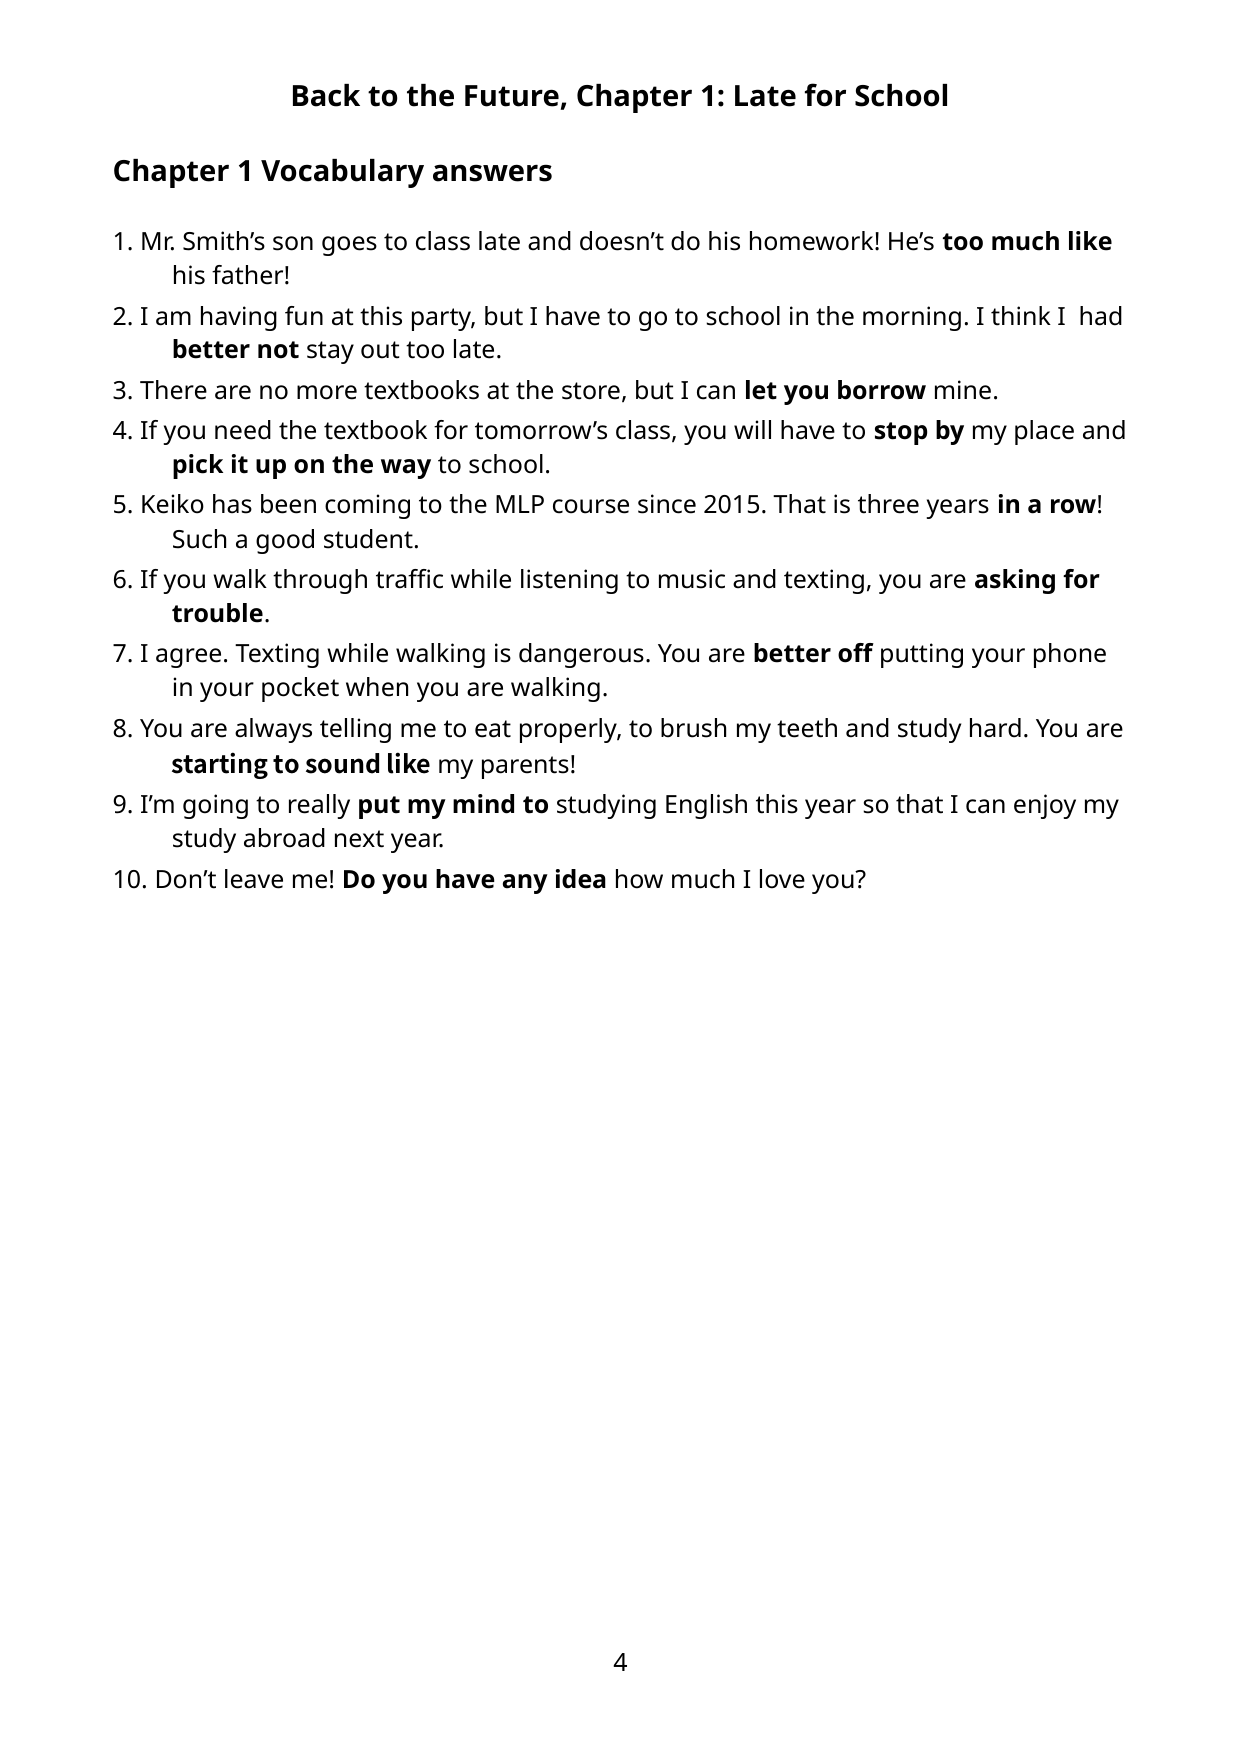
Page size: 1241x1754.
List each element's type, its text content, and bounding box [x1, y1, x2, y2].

list I agree. Texting while walking is dangerous. You are better off putting your phone in your pocket when you are walking. [112, 636, 1128, 704]
list You are always telling me to eat properly, to brush my teeth and study hard. You are starting to sound like my parents! [112, 710, 1128, 781]
list There are no more textbooks at the store, but I can let you borrow mine. [112, 372, 1128, 407]
list I am having fun at this party, but I have to go to school in the morning. I think I had better not stay out too late. [112, 298, 1128, 366]
list Keiko has been coming to the MLP course since 2015. That is three years in a row! Such a good student. [112, 487, 1128, 555]
list Mr. Smith’s son goes to class late and doesn’t do his homework! He’s too much like his father! [112, 224, 1128, 292]
text Chapter 1 Vocabulary answers [112, 150, 1128, 190]
list If you need the textbook for tomorrow’s class, you will have to stop by my place and pick it up on the way to school. [112, 413, 1128, 481]
list I’m going to really put my mind to studying English this year so that I can enjoy my study abroad next year. [112, 787, 1128, 855]
list Don’t leave me! Do you have any idea how much I love you? [112, 861, 1128, 895]
list If you walk through traffic while listening to music and texting, you are asking for trouble. [112, 562, 1128, 630]
